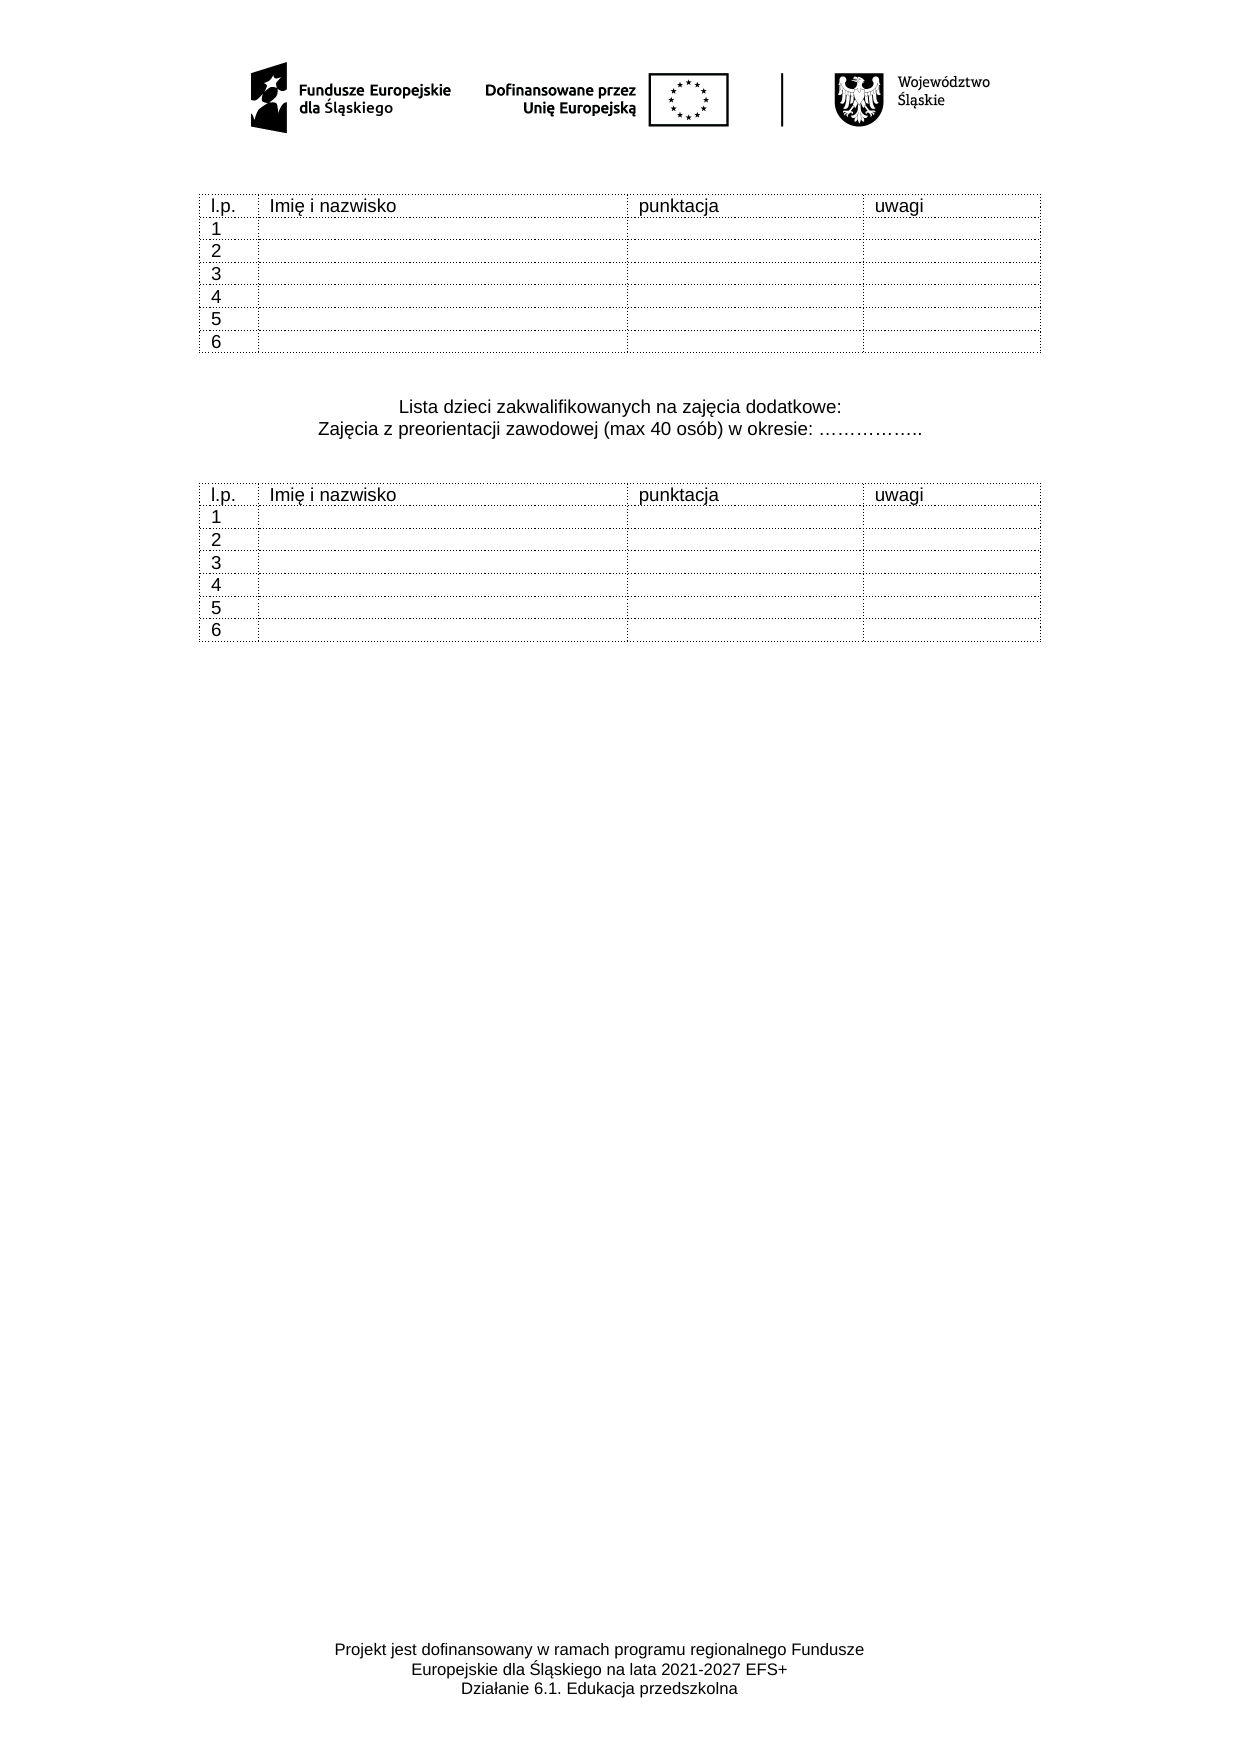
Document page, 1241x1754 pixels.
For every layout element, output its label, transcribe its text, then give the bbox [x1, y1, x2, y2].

table_cell [863, 618, 1041, 641]
table_cell [863, 505, 1041, 528]
table_cell 5 [200, 596, 258, 618]
table_cell 2 [200, 239, 258, 262]
table_cell [258, 505, 627, 528]
table_cell [863, 528, 1041, 550]
table_cell 3 [200, 550, 258, 573]
table_header punktacja [627, 194, 863, 217]
table_cell [863, 573, 1041, 596]
text Zajęcia z preorientacji zawodowej (max 40 osób) w okresie: …………….. [148, 418, 1093, 439]
table_cell 2 [200, 528, 258, 550]
table_cell [258, 596, 627, 618]
table_cell [627, 217, 863, 239]
table_cell [627, 307, 863, 329]
table_header uwagi [863, 194, 1041, 217]
table_cell [863, 596, 1041, 618]
table_cell [863, 284, 1041, 307]
table_cell [863, 330, 1041, 352]
table_cell [627, 596, 863, 618]
table_cell [627, 528, 863, 550]
table_cell 5 [200, 307, 258, 329]
table_cell [863, 239, 1041, 262]
table_cell [627, 239, 863, 262]
table_cell 4 [200, 284, 258, 307]
table_cell 1 [200, 505, 258, 528]
table_cell [863, 307, 1041, 329]
table_cell [863, 262, 1041, 284]
table_cell [258, 239, 627, 262]
table_cell [258, 550, 627, 573]
table_cell [627, 505, 863, 528]
table_cell [627, 284, 863, 307]
table_cell [863, 550, 1041, 573]
table_cell [258, 330, 627, 352]
table_cell [863, 217, 1041, 239]
table_cell [258, 217, 627, 239]
table_cell 6 [200, 330, 258, 352]
table_cell 4 [200, 573, 258, 596]
table_cell 3 [200, 262, 258, 284]
table_header l.p. [200, 483, 258, 505]
table_cell [627, 618, 863, 641]
table_header Imię i nazwisko [258, 194, 627, 217]
table_cell [258, 618, 627, 641]
table_cell 6 [200, 618, 258, 641]
table_cell [627, 550, 863, 573]
table_header Imię i nazwisko [258, 483, 627, 505]
table_cell [258, 307, 627, 329]
table_cell [258, 262, 627, 284]
table_cell [258, 528, 627, 550]
table_cell [258, 284, 627, 307]
table_header l.p. [200, 194, 258, 217]
table_cell 1 [200, 217, 258, 239]
table_header uwagi [863, 483, 1041, 505]
table_cell [258, 573, 627, 596]
table_cell [627, 262, 863, 284]
table_cell [627, 330, 863, 352]
table_header punktacja [627, 483, 863, 505]
table_cell [627, 573, 863, 596]
text Lista dzieci zakwalifikowanych na zajęcia dodatkowe: [148, 396, 1093, 418]
picture [233, 44, 1007, 151]
